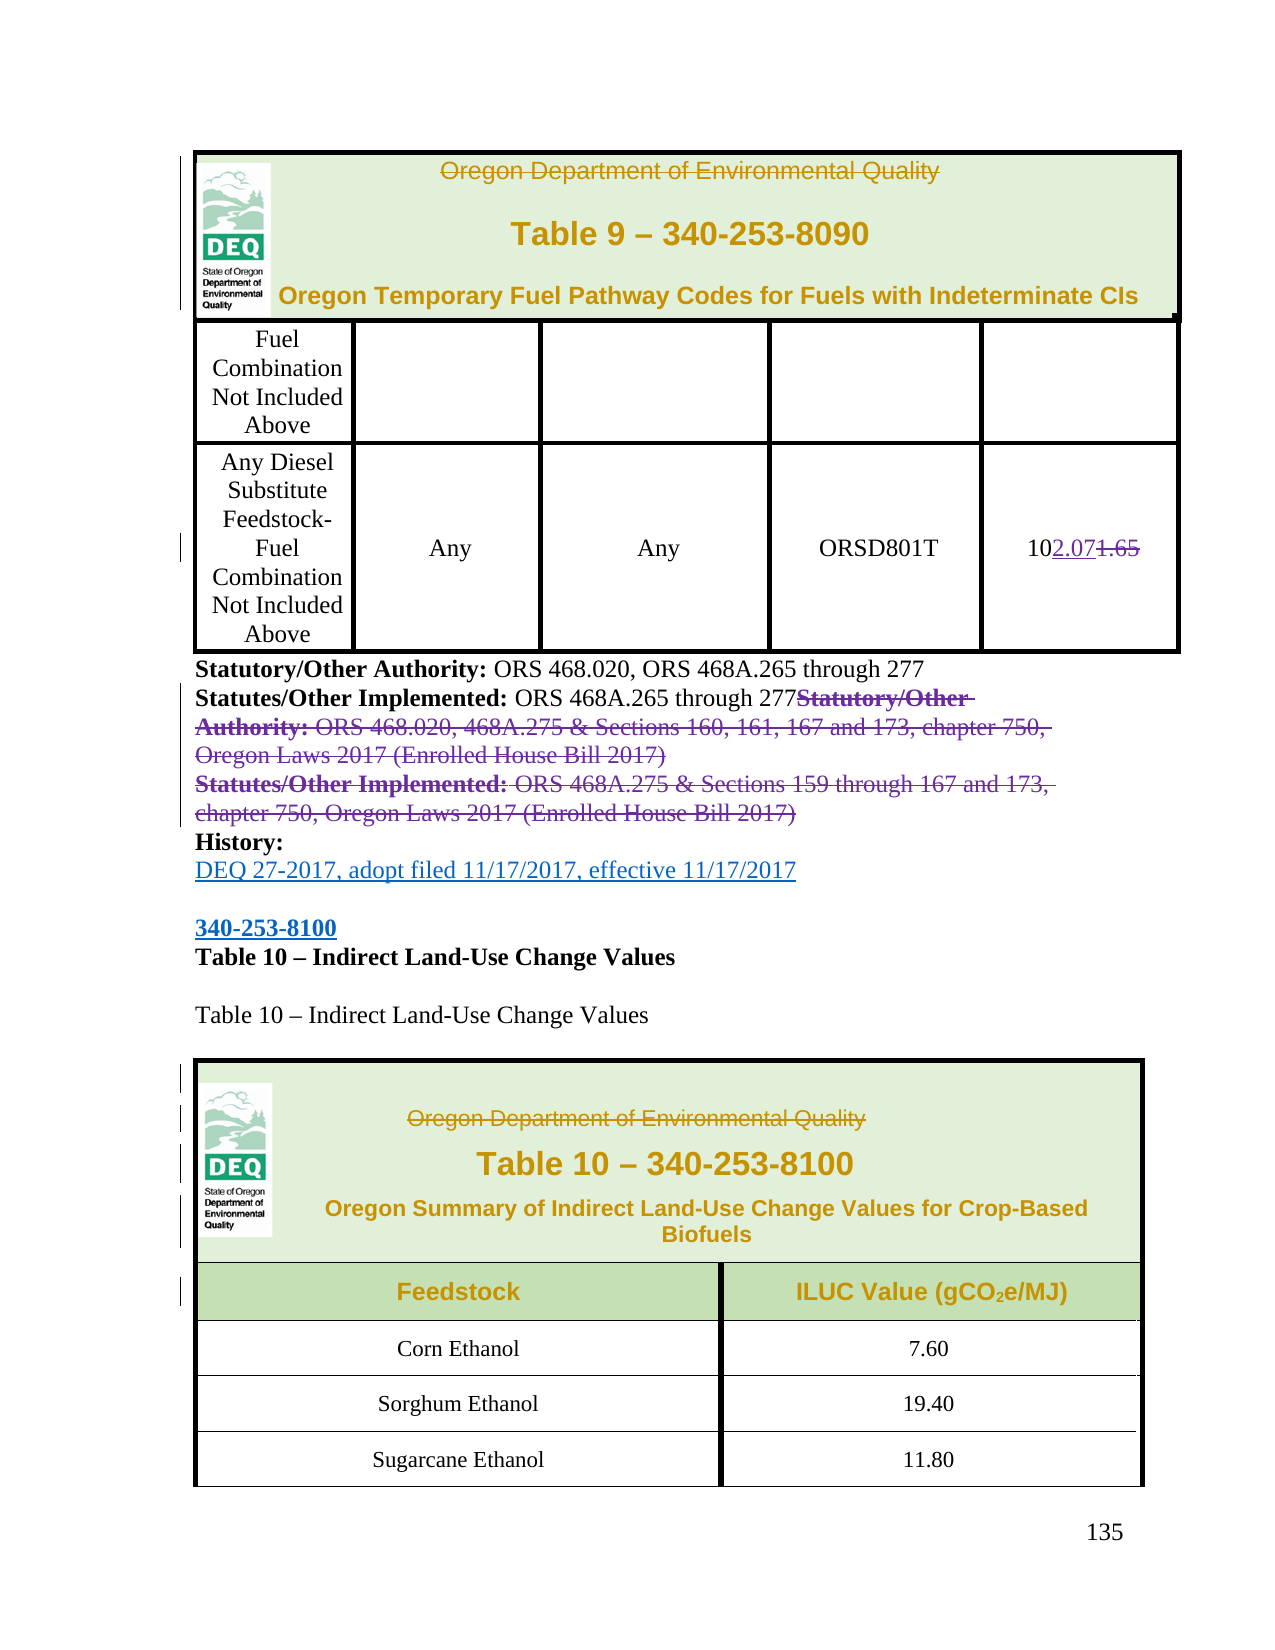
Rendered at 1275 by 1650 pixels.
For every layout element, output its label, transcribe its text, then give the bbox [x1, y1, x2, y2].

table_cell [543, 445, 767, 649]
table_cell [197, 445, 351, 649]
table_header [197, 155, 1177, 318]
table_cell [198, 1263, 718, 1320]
text Statutory/Other Authority: ORS 468.020, ORS 468A.265 through 277 Statutes/Other Implemented: ORS 468A.265 through 277 History: DEQ 27-2017, adopt filed 11/17/2017, effective 11/17/2017 [195, 654, 1125, 884]
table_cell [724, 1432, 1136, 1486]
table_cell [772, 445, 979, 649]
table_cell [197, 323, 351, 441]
text 340-253-8100 Table 10 – Indirect Land-Use Change Values [195, 913, 1125, 971]
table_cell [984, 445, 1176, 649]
picture [198, 1083, 273, 1237]
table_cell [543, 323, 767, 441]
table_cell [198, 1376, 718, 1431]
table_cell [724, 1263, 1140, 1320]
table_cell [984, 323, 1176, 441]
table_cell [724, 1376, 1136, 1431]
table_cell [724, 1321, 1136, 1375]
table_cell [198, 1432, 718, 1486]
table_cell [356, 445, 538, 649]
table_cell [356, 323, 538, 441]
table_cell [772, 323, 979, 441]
text Table 10 – Indirect Land-Use Change Values [195, 1000, 1125, 1029]
picture [196, 163, 271, 317]
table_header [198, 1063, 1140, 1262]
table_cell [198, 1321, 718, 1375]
